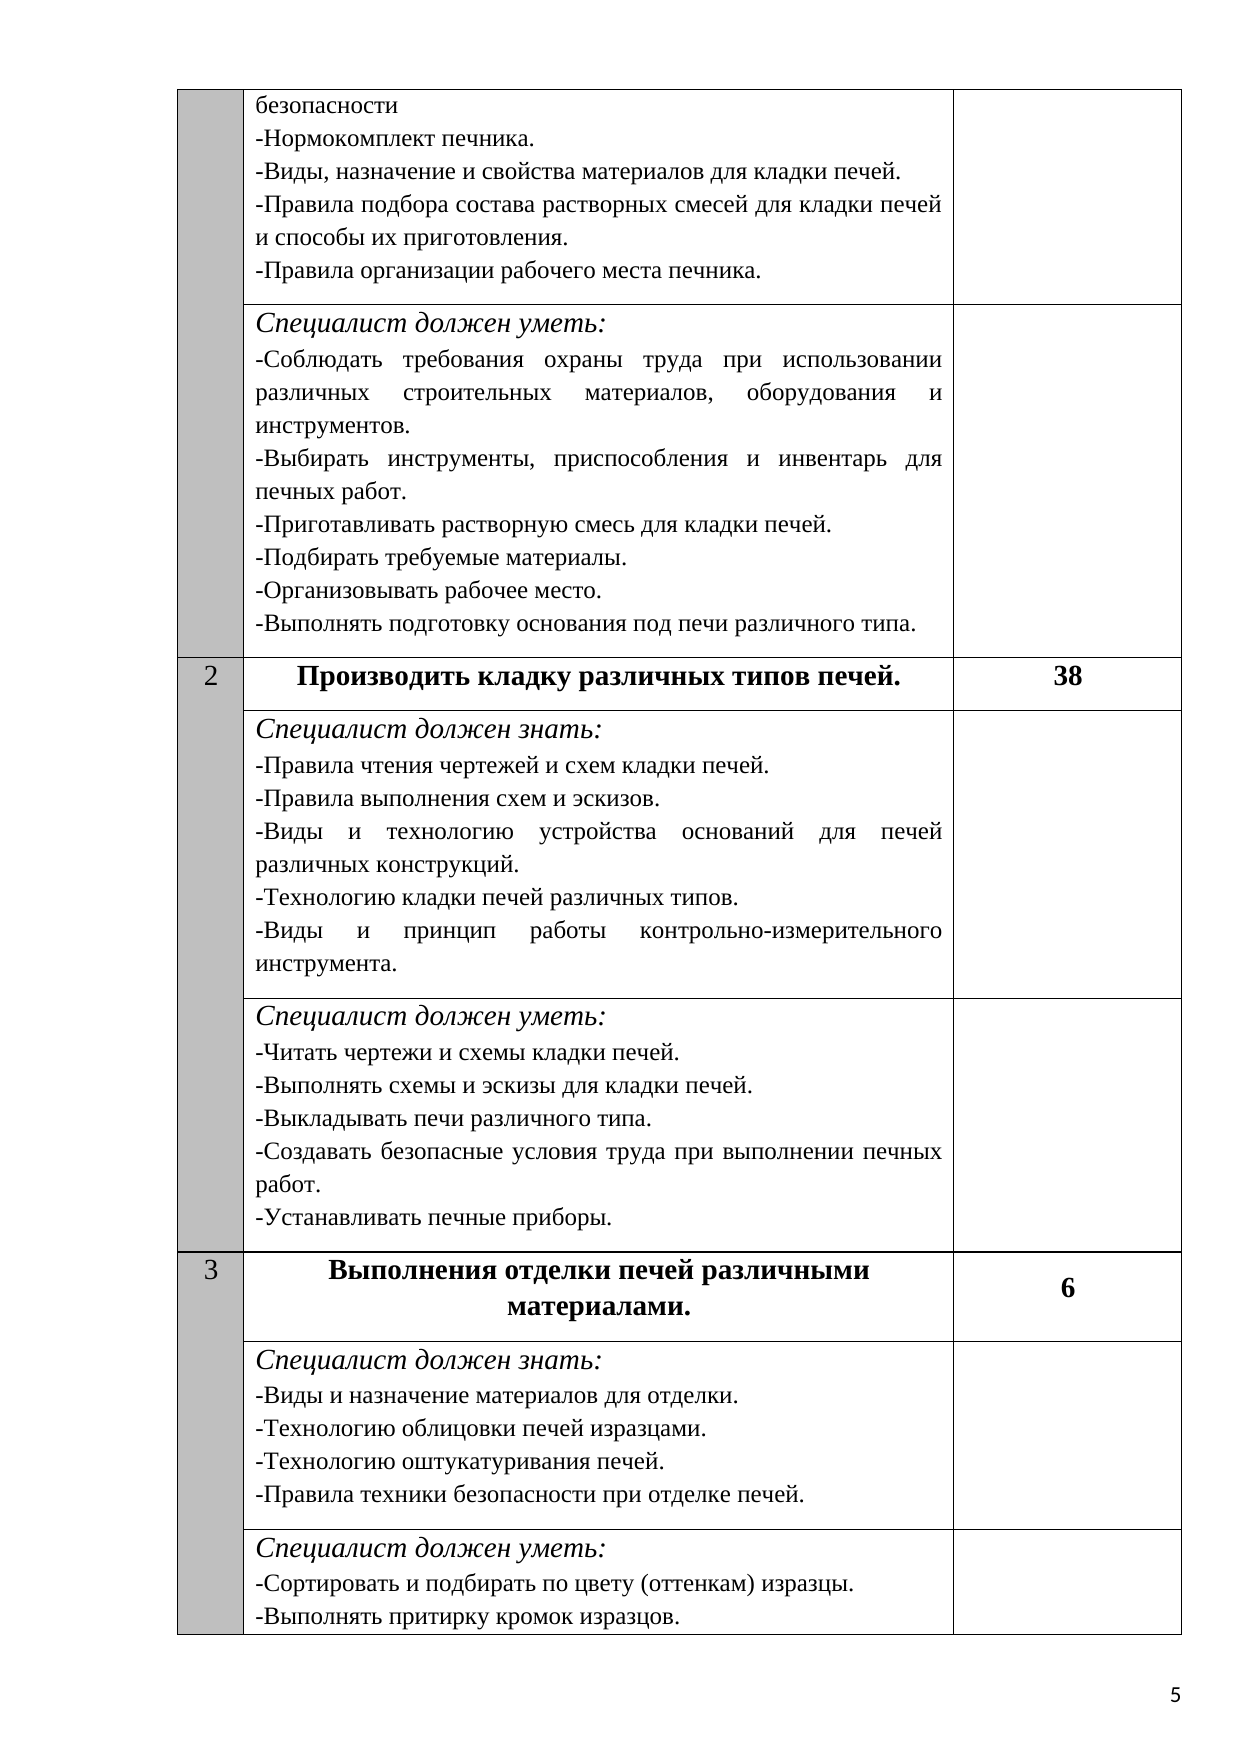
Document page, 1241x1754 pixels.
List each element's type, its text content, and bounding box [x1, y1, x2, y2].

table_cell [954, 1530, 1181, 1634]
table_cell [954, 1342, 1181, 1529]
table_cell [954, 999, 1181, 1251]
table_cell Специалист должен знать: -Правила чтения чертежей и схем кладки печей. -Правила выполнения схем и эскизов. -Виды и технологию устройства оснований для печей различных конструкций. -Технологию кладки печей различных типов. -Виды и принцип работы контрольно-измерительного инструмента. [244, 711, 953, 997]
table_cell [954, 305, 1181, 657]
table_cell [954, 711, 1181, 997]
table_cell [954, 90, 1181, 304]
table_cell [244, 1530, 953, 1634]
table_cell Специалист должен уметь: -Соблюдать требования охраны труда при использовании различных строительных материалов, оборудования и инструментов. -Выбирать инструменты, приспособления и инвентарь для печных работ. -Приготавливать растворную смесь для кладки печей. -Подбирать требуемые материалы. -Организовывать рабочее место. -Выполнять подготовку основания под печи различного типа. [244, 305, 953, 657]
table_cell 3 [178, 1253, 243, 1634]
table_cell 2 [178, 658, 243, 1251]
table_cell Выполнения отделки печей различными материалами. [244, 1253, 953, 1341]
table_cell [244, 90, 953, 304]
table_cell 38 [954, 658, 1181, 710]
table_cell Производить кладку различных типов печей. [244, 658, 953, 710]
table_cell 6 [954, 1253, 1181, 1341]
table_cell Специалист должен уметь: -Читать чертежи и схемы кладки печей. -Выполнять схемы и эскизы для кладки печей. -Выкладывать печи различного типа. -Создавать безопасные условия труда при выполнении печных работ. -Устанавливать печные приборы. [244, 999, 953, 1251]
table_cell Специалист должен знать: -Виды и назначение материалов для отделки. -Технологию облицовки печей изразцами. -Технологию оштукатуривания печей. -Правила техники безопасности при отделке печей. [244, 1342, 953, 1529]
